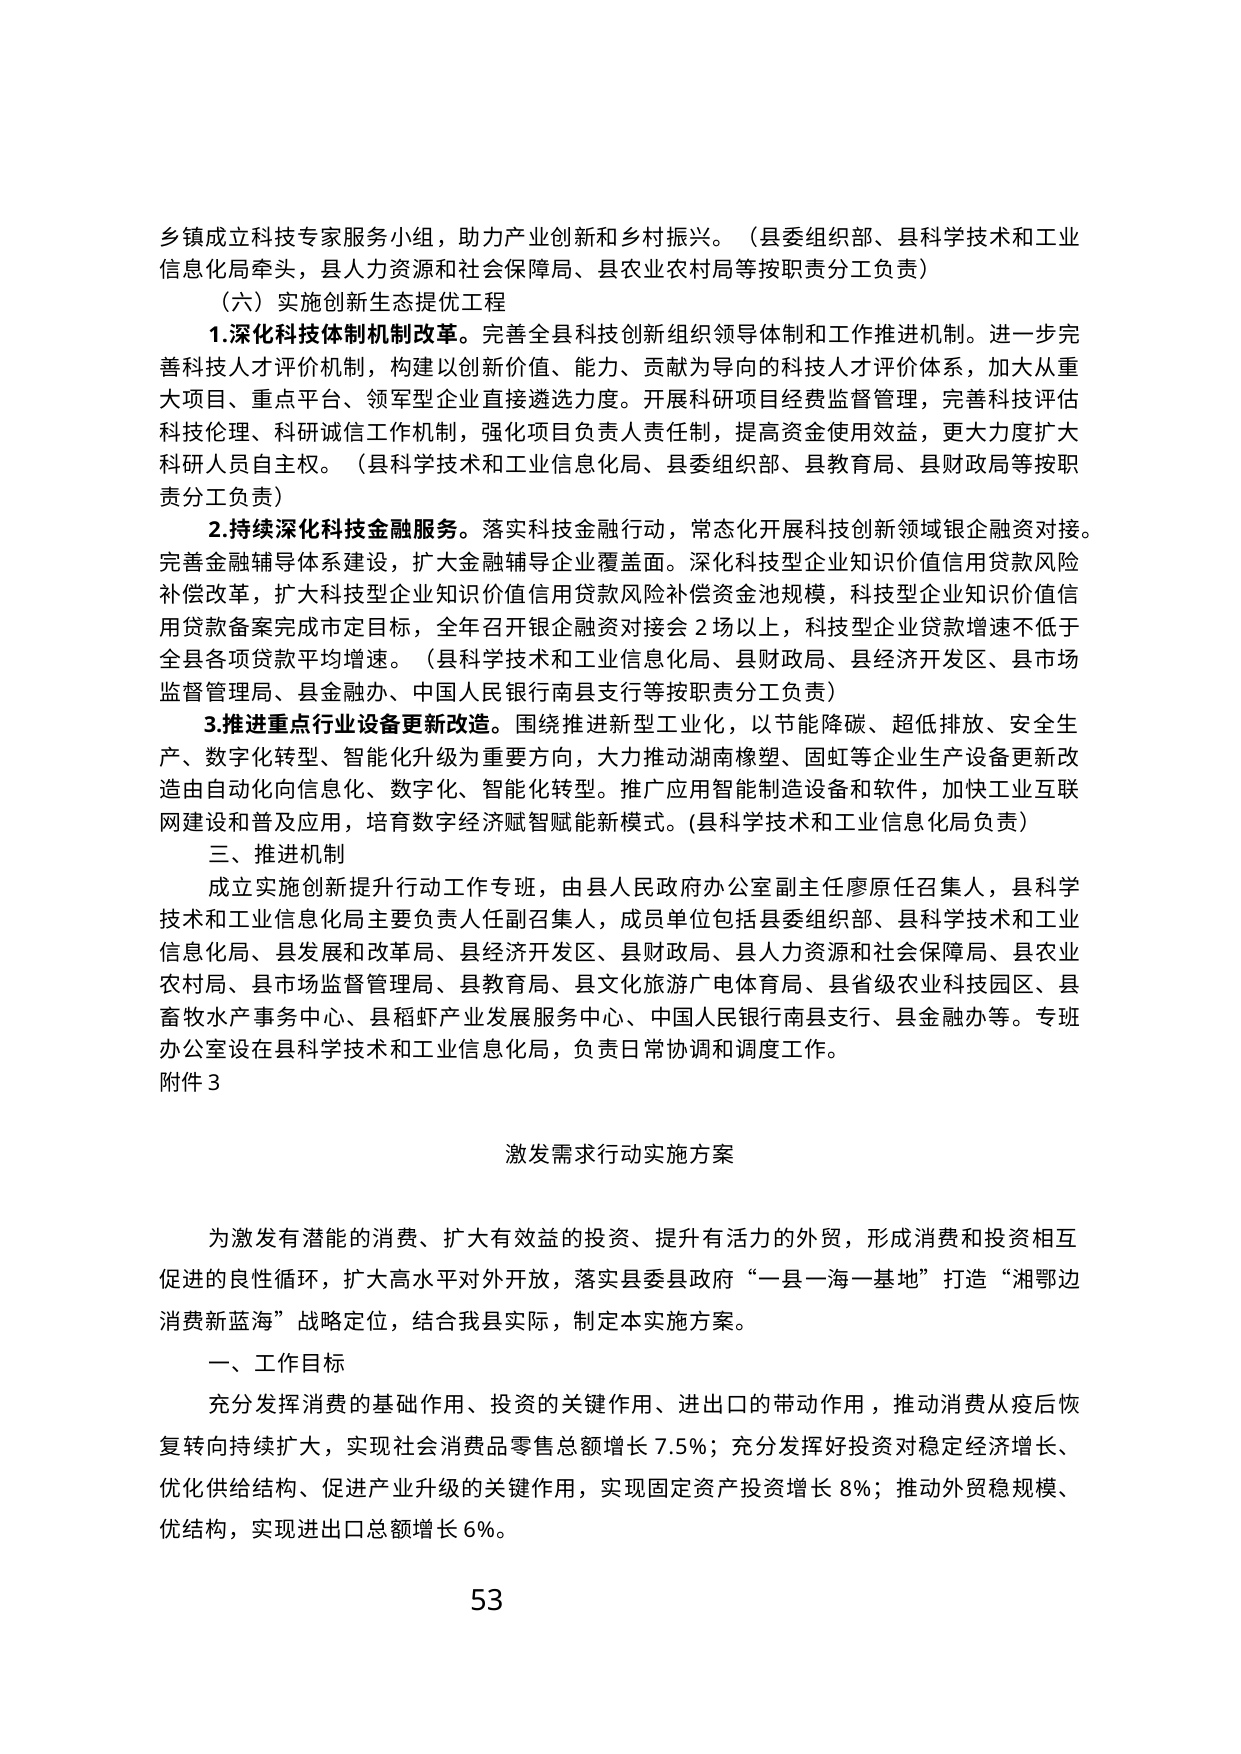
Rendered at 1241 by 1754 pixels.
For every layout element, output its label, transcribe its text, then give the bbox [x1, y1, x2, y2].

text 充分发挥消费的基础作用、投资的关键作用、进出口的带动作用，推动消费从疫后恢复转向持续扩大，实现社会消费品零售总额增长7.5%；充分发挥好投资对稳定经济增长、优化供给结构、促进产业升级的关键作用，实现固定资产投资增长8%；推动外贸稳规模、优结构，实现进出口总额增长6%。 [159, 1379, 1081, 1546]
text 3.推进重点行业设备更新改造。围绕推进新型工业化，以节能降碳、超低排放、安全生产、数字化转型、智能化升级为重要方向，大力推动湖南橡塑、固虹等企业生产设备更新改造由自动化向信息化、数字化、智能化转型。推广应用智能制造设备和软件，加快工业互联网建设和普及应用，培育数字经济赋智赋能新模式。(县科学技术和工业信息化局负责） [159, 707, 1081, 837]
text 2.持续深化科技金融服务。落实科技金融行动，常态化开展科技创新领域银企融资对接。完善金融辅导体系建设，扩大金融辅导企业覆盖面。深化科技型企业知识价值信用贷款风险补偿改革，扩大科技型企业知识价值信用贷款风险补偿资金池规模，科技型企业知识价值信用贷款备案完成市定目标，全年召开银企融资对接会2场以上，科技型企业贷款增速不低于全县各项贷款平均增速。（县科学技术和工业信息化局、县财政局、县经济开发区、县市场监督管理局、县金融办、中国人民银行南县支行等按职责分工负责） [159, 512, 1081, 707]
text 1.深化科技体制机制改革。完善全县科技创新组织领导体制和工作推进机制。进一步完善科技人才评价机制，构建以创新价值、能力、贡献为导向的科技人才评价体系，加大从重大项目、重点平台、领军型企业直接遴选力度。开展科研项目经费监督管理，完善科技评估、科技伦理、科研诚信工作机制，强化项目负责人责任制，提高资金使用效益，更大力度扩大科研人员自主权。（县科学技术和工业信息化局、县委组织部、县教育局、县财政局等按职责分工负责） [159, 317, 1081, 512]
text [159, 219, 1081, 284]
text 一、工作目标 [159, 1338, 1081, 1379]
text 激发需求行动实施方案 [159, 1129, 1081, 1171]
text （六）实施创新生态提优工程 [159, 284, 1081, 317]
text 成立实施创新提升行动工作专班，由县人民政府办公室副主任廖原任召集人，县科学技术和工业信息化局主要负责人任副召集人，成员单位包括县委组织部、县科学技术和工业信息化局、县发展和改革局、县经济开发区、县财政局、县人力资源和社会保障局、县农业农村局、县市场监督管理局、县教育局、县文化旅游广电体育局、县省级农业科技园区、县畜牧水产事务中心、县稻虾产业发展服务中心、中国人民银行南县支行、县金融办等。专班办公室设在县科学技术和工业信息化局，负责日常协调和调度工作。 [159, 869, 1081, 1064]
text 附件3 [159, 1064, 1081, 1097]
text 三、推进机制 [159, 837, 1081, 869]
text 为激发有潜能的消费、扩大有效益的投资、提升有活力的外贸，形成消费和投资相互促进的良性循环，扩大高水平对外开放，落实县委县政府“一县一海一基地”打造“湘鄂边消费新蓝海”战略定位，结合我县实际，制定本实施方案。 [159, 1213, 1081, 1338]
